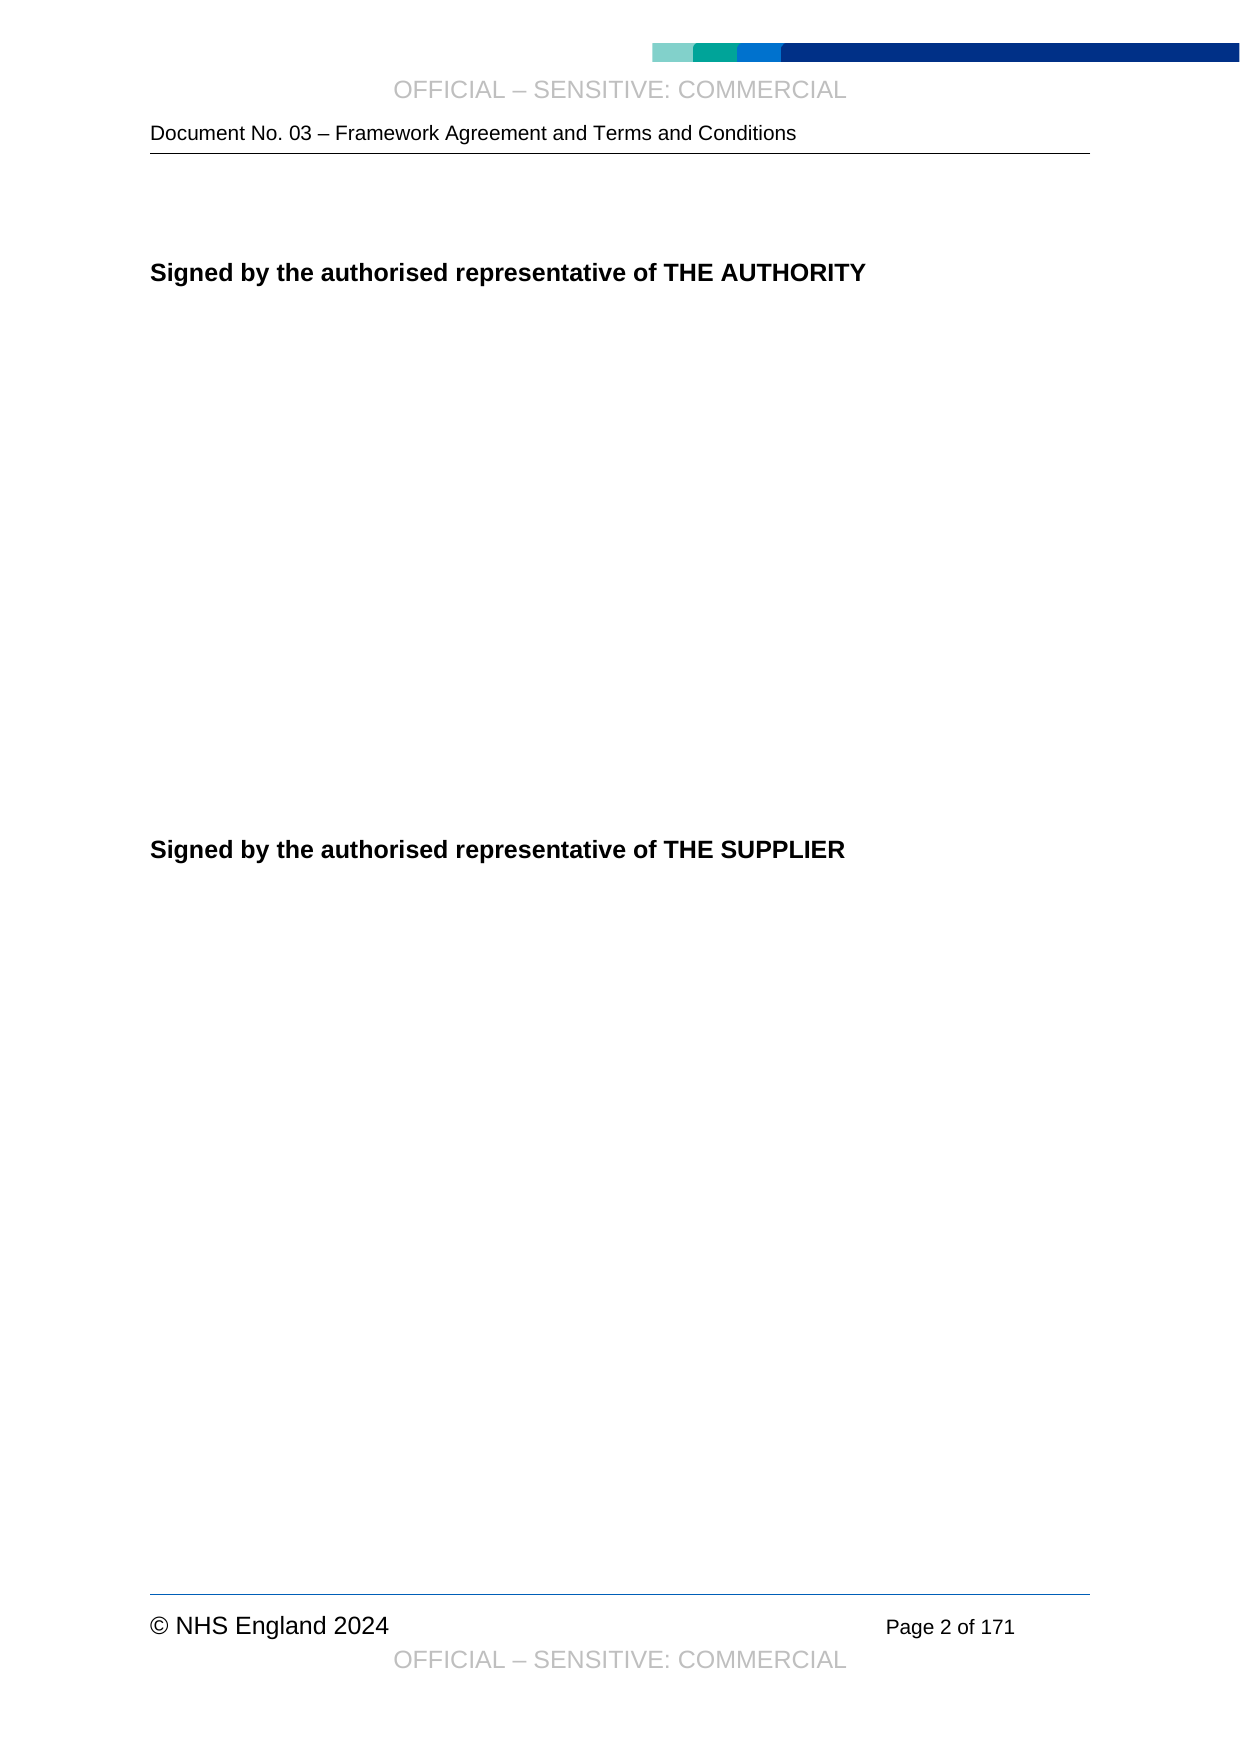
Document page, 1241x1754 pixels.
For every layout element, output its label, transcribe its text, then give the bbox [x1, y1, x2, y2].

text Signed by the authorised representative of THE AUTHORITY [150, 258, 1090, 287]
text Signed by the authorised representative of THE SUPPLIER [150, 835, 1090, 864]
